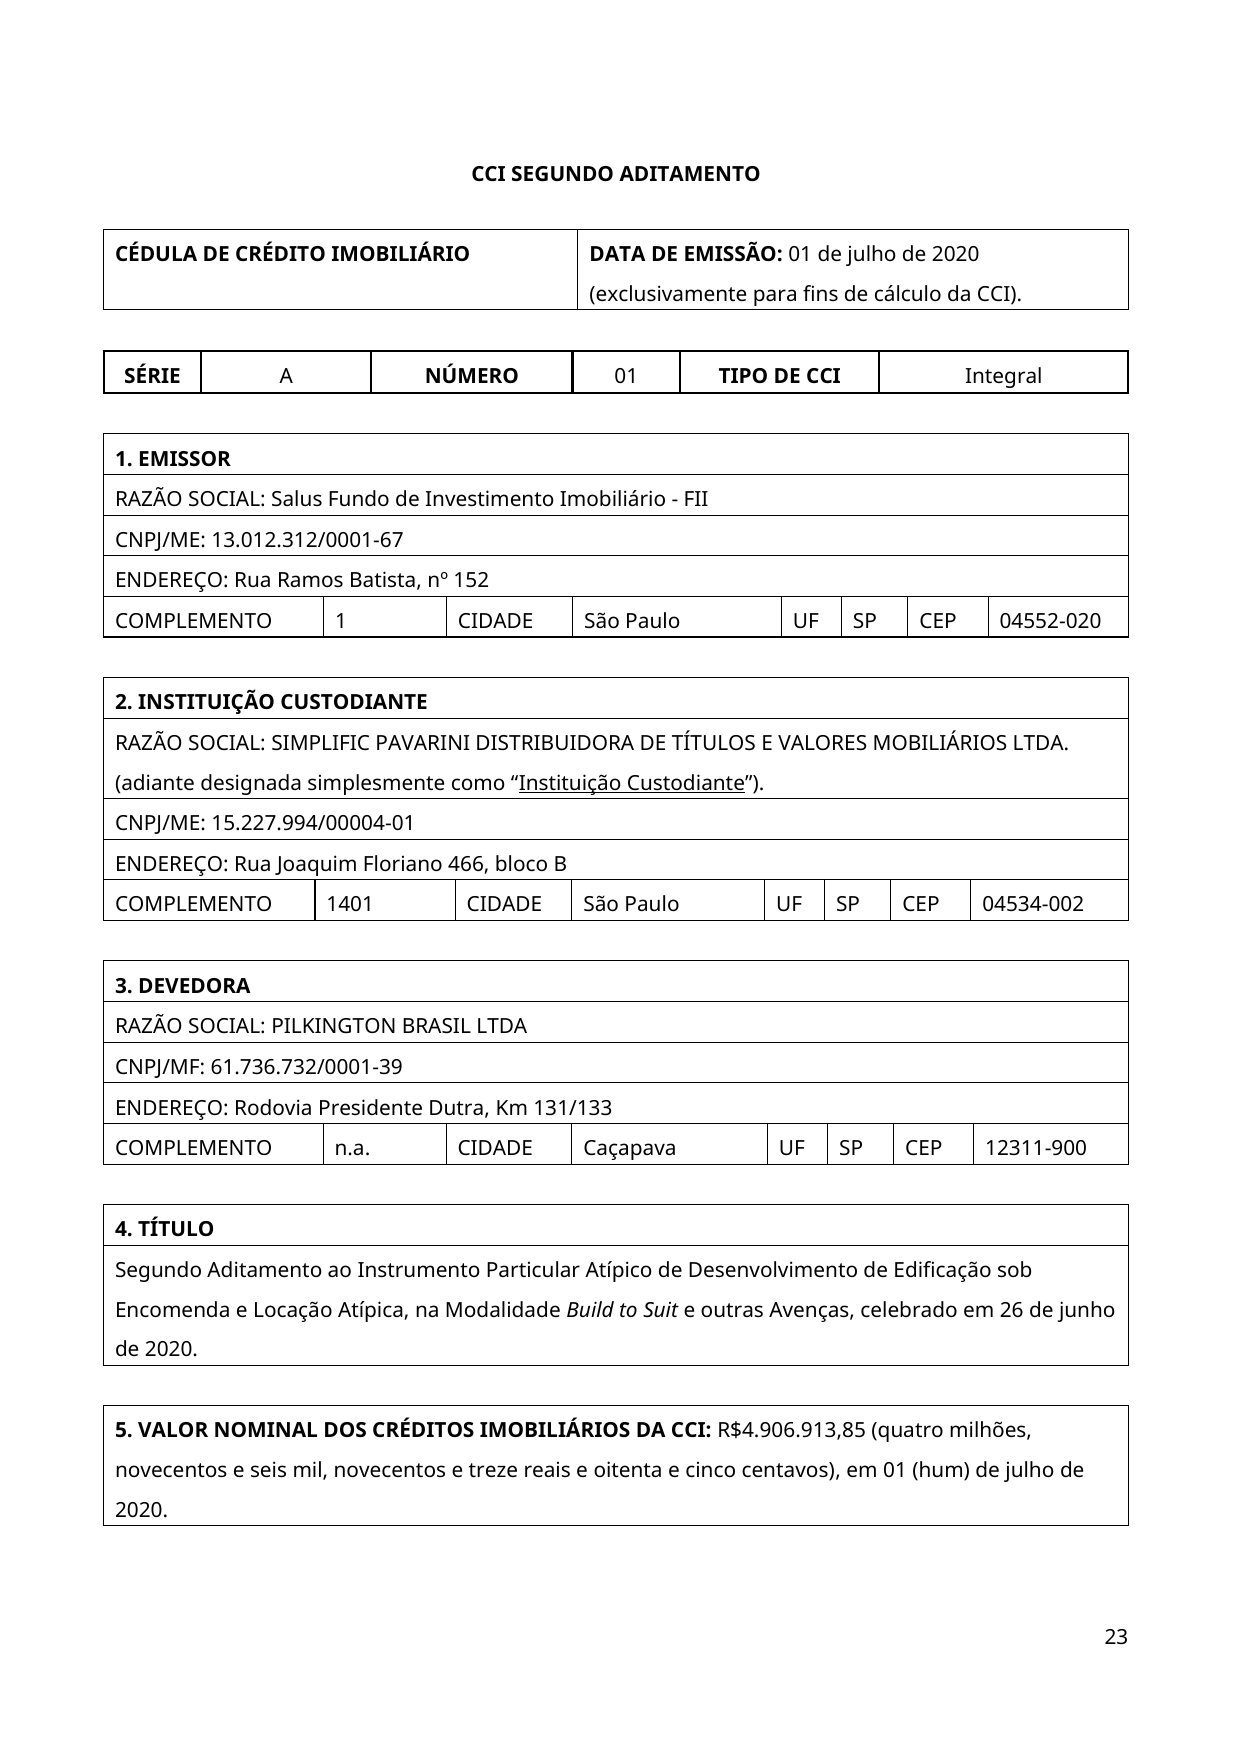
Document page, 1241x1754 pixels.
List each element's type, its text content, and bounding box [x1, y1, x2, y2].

table_cell CEP [891, 880, 970, 920]
table_cell COMPLEMENTO [104, 1124, 323, 1163]
table_header NÚMERO [372, 352, 571, 392]
table_cell RAZÃO SOCIAL: PILKINGTON BRASIL LTDA [104, 1002, 1128, 1042]
table_cell n.a. [324, 1124, 446, 1163]
table_cell CEP [894, 1124, 973, 1163]
table_cell São Paulo [573, 597, 781, 636]
table_cell COMPLEMENTO [104, 880, 314, 920]
table_header 2. INSTITUIÇÃO CUSTODIANTE [104, 678, 1128, 718]
table_header CÉDULA DE CRÉDITO IMOBILIÁRIO [104, 230, 577, 309]
table_cell RAZÃO SOCIAL: Salus Fundo de Investimento Imobiliário - FII [104, 475, 1128, 514]
table_header SÉRIE [105, 352, 200, 392]
table_header Integral [880, 352, 1127, 392]
table_cell São Paulo [572, 880, 764, 920]
table_cell 1401 [316, 880, 455, 920]
table_header 3. DEVEDORA [104, 961, 1128, 1001]
table_cell UF [782, 597, 841, 636]
table_cell ENDEREÇO: Rua Joaquim Floriano 466, bloco B [104, 840, 1128, 879]
table_cell Segundo Aditamento ao Instrumento Particular Atípico de Desenvolvimento de Edificação sob Encomenda e Locação Atípica, na Modalidade Build to Suit e outras Avenças, celebrado em 26 de junho de 2020. [104, 1246, 1128, 1364]
table_cell CIDADE [447, 597, 572, 636]
table_cell Caçapava [572, 1124, 767, 1163]
table_header 1. EMISSOR [104, 434, 1128, 474]
table_header DATA DE EMISSÃO: 01 de julho de 2020 (exclusivamente para fins de cálculo da CCI). [578, 230, 1128, 309]
table_cell UF [768, 1124, 827, 1163]
table_cell SP [828, 1124, 893, 1163]
table_header 4. TÍTULO [104, 1205, 1128, 1245]
table_cell 12311-900 [974, 1124, 1128, 1163]
table_cell RAZÃO SOCIAL: SIMPLIFIC PAVARINI DISTRIBUIDORA DE TÍTULOS E VALORES MOBILIÁRIOS LTDA. (adiante designada simplesmente como “Instituição Custodiante”). [104, 719, 1128, 798]
table_cell CNPJ/ME: 13.012.312/0001-67 [104, 516, 1128, 555]
text CCI SEGUNDO ADITAMENTO [103, 150, 1128, 189]
table_cell ENDEREÇO: Rodovia Presidente Dutra, Km 131/133 [104, 1083, 1128, 1123]
table_cell SP [842, 597, 907, 636]
table_header A [202, 352, 370, 392]
table_header TIPO DE CCI [681, 352, 878, 392]
table_cell SP [825, 880, 890, 920]
table_cell CEP [908, 597, 988, 636]
table_cell CIDADE [447, 1124, 571, 1163]
table_header 01 [574, 352, 679, 392]
table_cell ENDEREÇO: Rua Ramos Batista, nº 152 [104, 556, 1128, 596]
table_cell COMPLEMENTO [104, 597, 323, 636]
table_cell 04552-020 [989, 597, 1128, 636]
table_cell 1 [324, 597, 446, 636]
table_cell 04534-002 [971, 880, 1128, 920]
table_header 5. VALOR NOMINAL DOS CRÉDITOS IMOBILIÁRIOS DA CCI: R$4.906.913,85 (quatro milhões, novecentos e seis mil, novecentos e treze reais e oitenta e cinco centavos), em 01 (hum) de julho de 2020. [104, 1406, 1128, 1525]
table_cell CIDADE [456, 880, 571, 920]
table_cell UF [765, 880, 824, 920]
table_cell CNPJ/MF: 61.736.732/0001-39 [104, 1043, 1128, 1082]
table_cell CNPJ/ME: 15.227.994/00004-01 [104, 799, 1128, 838]
